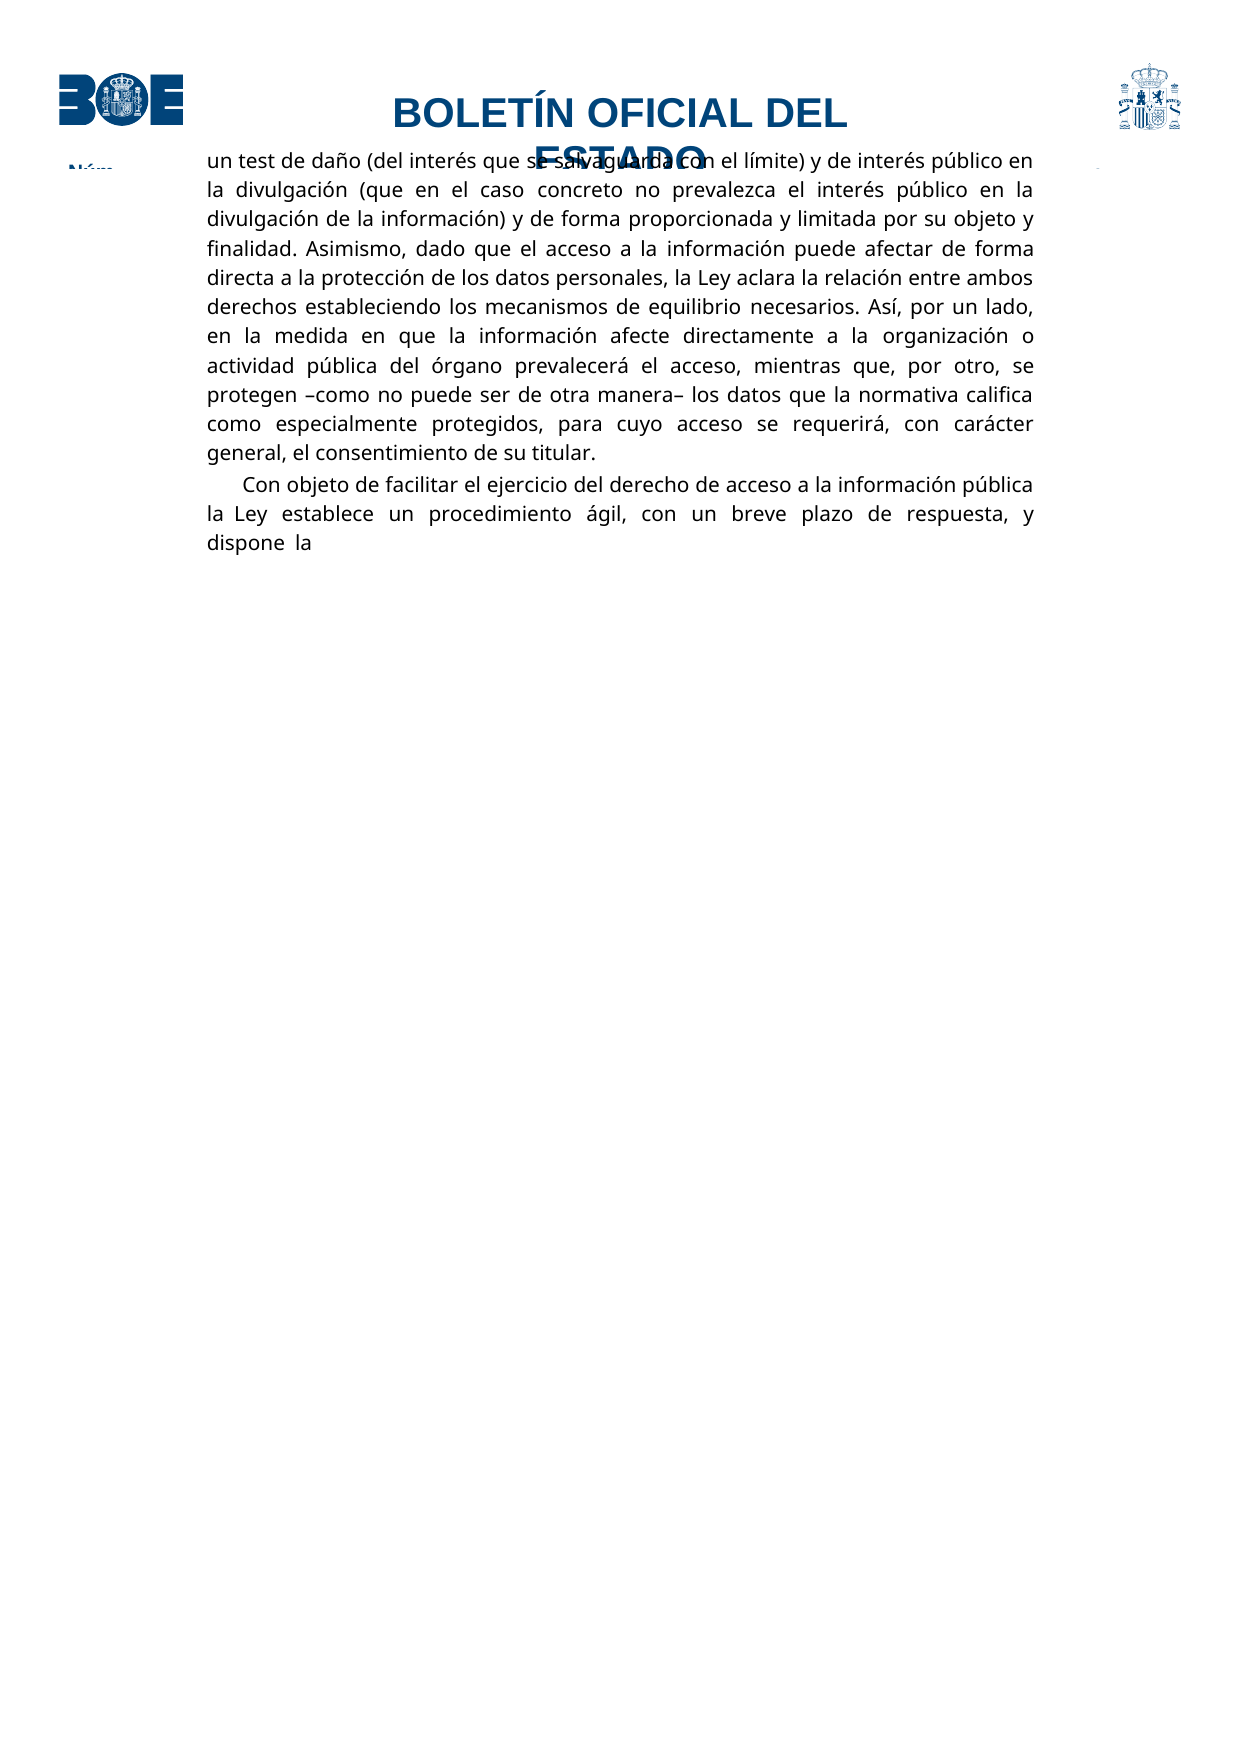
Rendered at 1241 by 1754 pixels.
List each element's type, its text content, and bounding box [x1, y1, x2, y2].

picture [59, 73, 183, 126]
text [207, 146, 1034, 467]
picture [1118, 63, 1181, 130]
text Con objeto de facilitar el ejercicio del derecho de acceso a la información pública la Ley establece un procedimiento ágil, con un breve plazo de respuesta, y dispone la [207, 470, 1034, 557]
